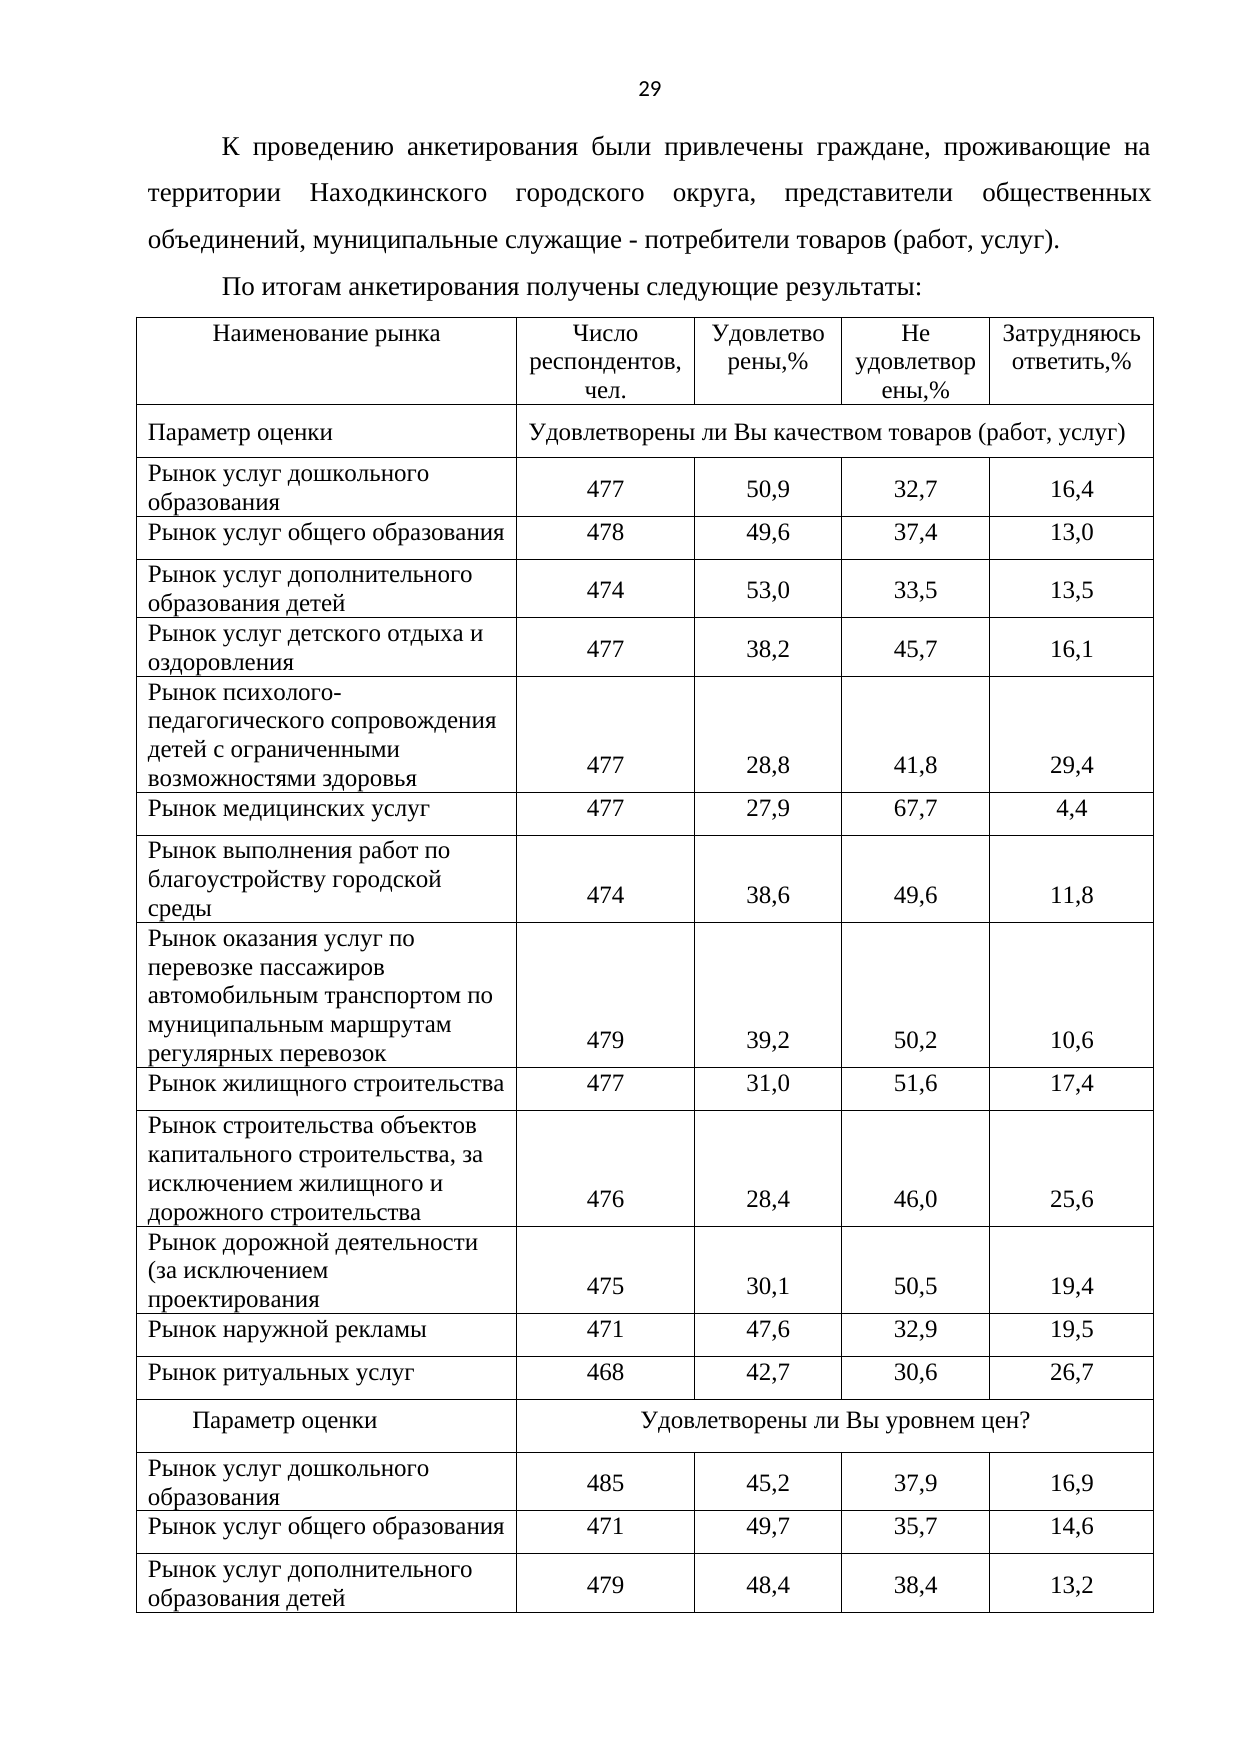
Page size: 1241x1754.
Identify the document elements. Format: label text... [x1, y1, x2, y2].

table_cell 53,0 [695, 560, 841, 617]
table_cell 477 [517, 1068, 694, 1109]
table_cell 50,9 [695, 458, 841, 516]
table_cell 11,8 [990, 836, 1153, 922]
table_cell Рынок услуг дошкольного образования [137, 458, 516, 516]
table_cell 42,7 [695, 1357, 841, 1399]
table_cell Рынок выполнения работ по благоустройству городской среды [137, 836, 516, 922]
table_cell 29,4 [990, 677, 1153, 792]
table_cell 19,4 [990, 1227, 1153, 1313]
table_cell 25,6 [990, 1111, 1153, 1226]
table_cell Рынок жилищного строительства [137, 1068, 516, 1109]
table_cell Рынок медицинских услуг [137, 793, 516, 834]
table_cell 477 [517, 618, 694, 676]
table_cell Рынок ритуальных услуг [137, 1357, 516, 1399]
table_cell Рынок услуг общего образования [137, 517, 516, 558]
table_cell 26,7 [990, 1357, 1153, 1399]
table_cell 48,4 [695, 1554, 841, 1612]
table_cell Рынок оказания услуг по перевозке пассажиров автомобильным транспортом по муниципальным маршрутам регулярных перевозок [137, 923, 516, 1067]
table_cell 485 [517, 1453, 694, 1510]
table_cell 38,6 [695, 836, 841, 922]
table_cell Рынок наружной рекламы [137, 1314, 516, 1356]
table_cell 10,6 [990, 923, 1153, 1067]
table_cell 477 [517, 793, 694, 834]
table_cell 38,2 [695, 618, 841, 676]
table_cell 37,9 [842, 1453, 989, 1510]
table_cell 16,9 [990, 1453, 1153, 1510]
table_cell Параметр оценки [137, 1400, 516, 1452]
table_cell 479 [517, 1554, 694, 1612]
table_cell 478 [517, 517, 694, 558]
table_cell 37,4 [842, 517, 989, 558]
table_cell 19,5 [990, 1314, 1153, 1356]
table_cell Рынок строительства объектов капитального строительства, за исключением жилищного и дорожного строительства [137, 1111, 516, 1226]
table_cell Рынок услуг дополнительного образования детей [137, 1554, 516, 1612]
table_cell 45,2 [695, 1453, 841, 1510]
table_cell 468 [517, 1357, 694, 1399]
table_cell 32,7 [842, 458, 989, 516]
table_cell 16,4 [990, 458, 1153, 516]
table_cell Рынок дорожной деятельности (за исключением проектирования [137, 1227, 516, 1313]
table_cell 38,4 [842, 1554, 989, 1612]
table_cell 13,0 [990, 517, 1153, 558]
table_cell 477 [517, 458, 694, 516]
table_header Наименование рынка [137, 318, 516, 404]
table_cell 47,6 [695, 1314, 841, 1356]
table_cell 13,5 [990, 560, 1153, 617]
table_cell 13,2 [990, 1554, 1153, 1612]
table_cell 50,5 [842, 1227, 989, 1313]
table_cell Рынок услуг дополнительного образования детей [137, 560, 516, 617]
table_cell 27,9 [695, 793, 841, 834]
table_cell 14,6 [990, 1511, 1153, 1553]
table_cell Рынок услуг детского отдыха и оздоровления [137, 618, 516, 676]
table_cell 51,6 [842, 1068, 989, 1109]
table_cell 471 [517, 1511, 694, 1553]
table_cell Параметр оценки [137, 405, 516, 457]
table_cell 46,0 [842, 1111, 989, 1226]
table_cell 30,1 [695, 1227, 841, 1313]
table_cell 49,6 [842, 836, 989, 922]
table_header Число респондентов, чел. [517, 318, 694, 404]
table_cell 474 [517, 560, 694, 617]
table_cell 479 [517, 923, 694, 1067]
table_cell 17,4 [990, 1068, 1153, 1109]
table_cell 49,7 [695, 1511, 841, 1553]
table_cell Рынок психолого-педагогического сопровождения детей с ограниченными возможностями здоровья [137, 677, 516, 792]
table_cell Удовлетворены ли Вы уровнем цен? [517, 1400, 1153, 1452]
table_cell 28,4 [695, 1111, 841, 1226]
table_cell 31,0 [695, 1068, 841, 1109]
table_cell Удовлетворены ли Вы качеством товаров (работ, услуг) [517, 405, 1153, 457]
table_cell 39,2 [695, 923, 841, 1067]
table_cell 16,1 [990, 618, 1153, 676]
table_cell 474 [517, 836, 694, 922]
table_cell 33,5 [842, 560, 989, 617]
table_cell 30,6 [842, 1357, 989, 1399]
table_header Не удовлетворены,% [842, 318, 989, 404]
table_cell 471 [517, 1314, 694, 1356]
table_cell Рынок услуг общего образования [137, 1511, 516, 1553]
table_cell 49,6 [695, 517, 841, 558]
table_cell 28,8 [695, 677, 841, 792]
table_cell 67,7 [842, 793, 989, 834]
table_cell 475 [517, 1227, 694, 1313]
table_cell 50,2 [842, 923, 989, 1067]
table_cell 4,4 [990, 793, 1153, 834]
table_header Удовлетворены,% [695, 318, 841, 404]
table_cell 35,7 [842, 1511, 989, 1553]
table_cell 32,9 [842, 1314, 989, 1356]
table_cell 45,7 [842, 618, 989, 676]
table_cell 477 [517, 677, 694, 792]
table_cell 41,8 [842, 677, 989, 792]
table_cell Рынок услуг дошкольного образования [137, 1453, 516, 1510]
text По итогам анкетирования получены следующие результаты: [148, 270, 1152, 301]
text К проведению анкетирования были привлечены граждане, проживающие на территории Находкинского городского округа, представители общественных объединений, муниципальные служащие - потребители товаров (работ, услуг). [148, 130, 1152, 254]
table_header Затрудняюсь ответить,% [990, 318, 1153, 404]
table_cell 476 [517, 1111, 694, 1226]
